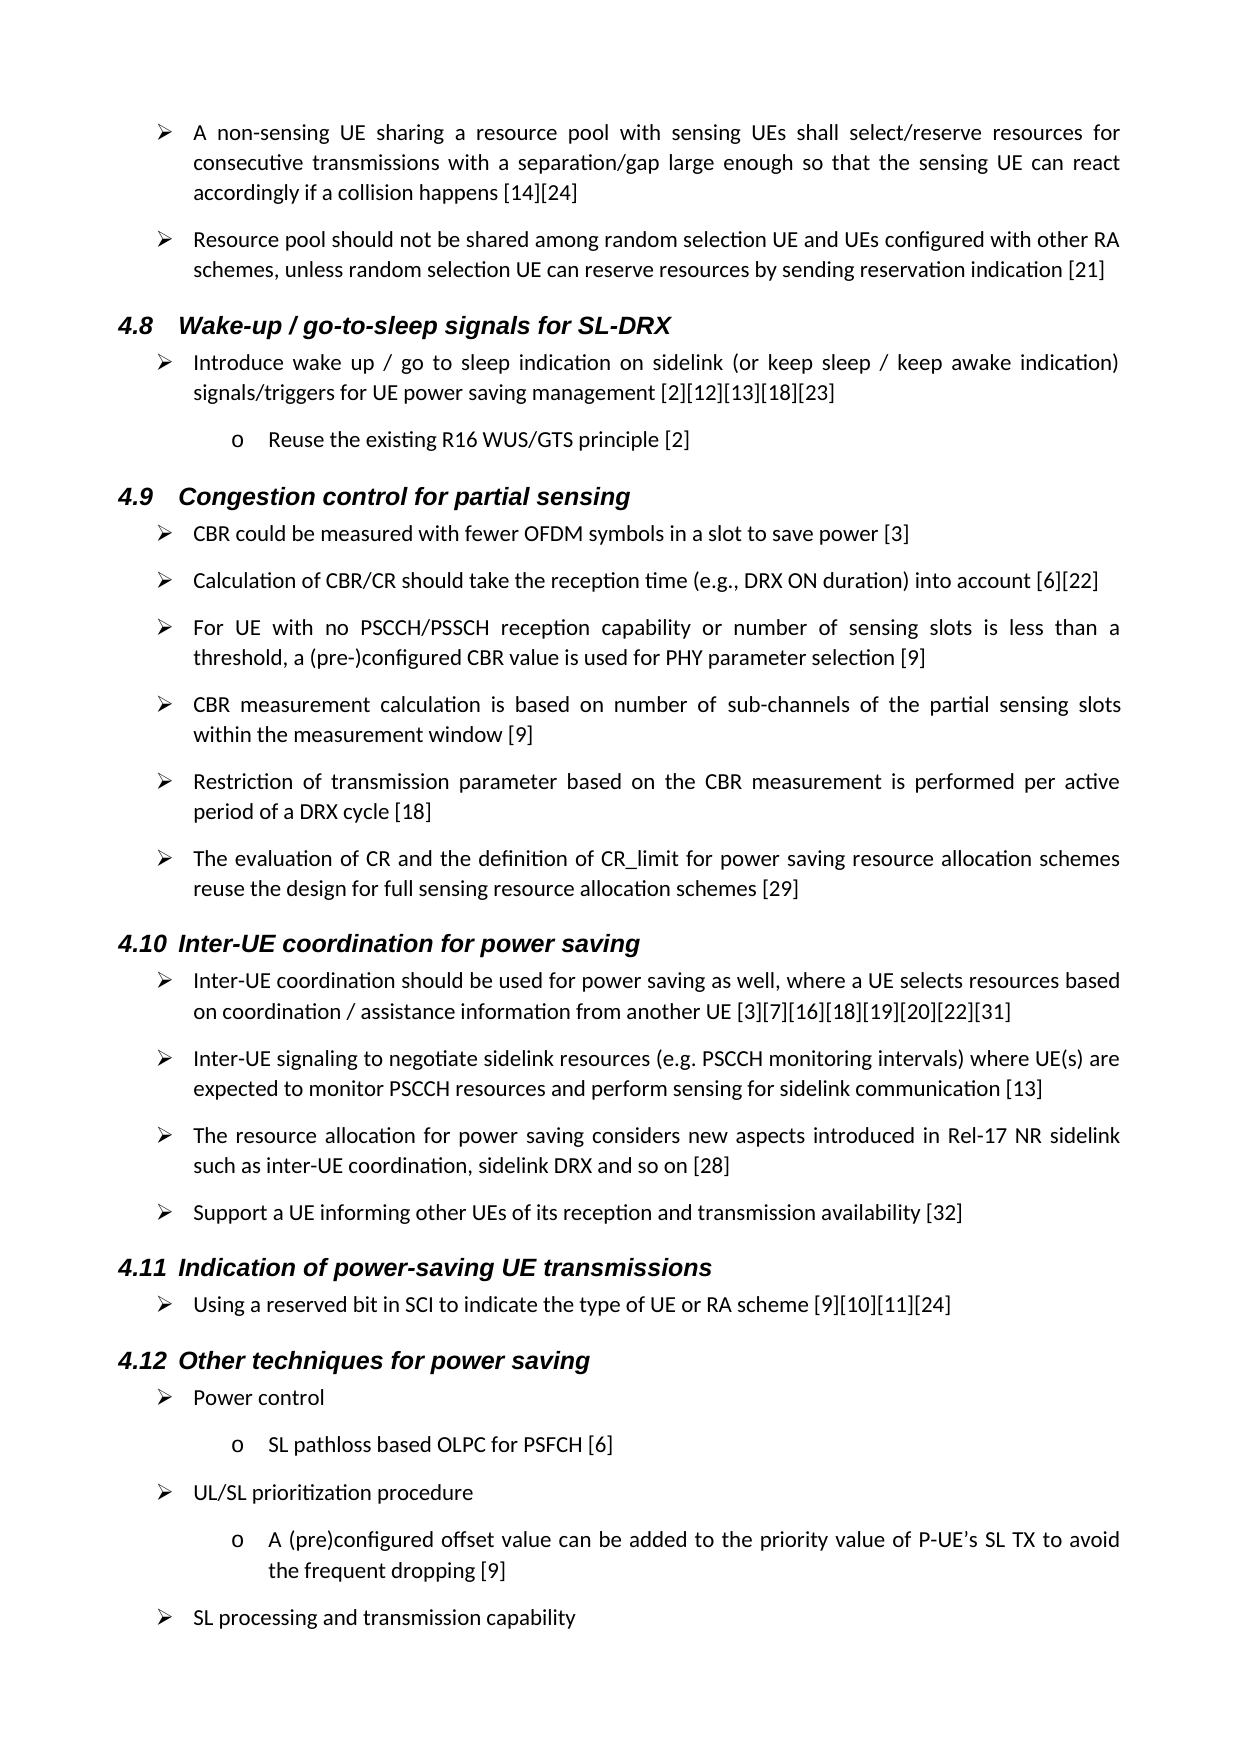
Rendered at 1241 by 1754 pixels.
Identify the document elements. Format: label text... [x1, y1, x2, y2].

subtitle Other techniques for power saving [118, 1346, 1122, 1374]
list A (pre)configured offset value can be added to the priority value of P-UE’s SL TX to avoid the frequent dropping [9] [231, 1525, 1122, 1584]
list SL pathloss based OLPC for PSFCH [6] [231, 1430, 1122, 1459]
subtitle Indication of power-saving UE transmissions [118, 1253, 1122, 1282]
list Support a UE informing other UEs of its reception and transmission availability [32] [156, 1198, 1122, 1226]
list Using a reserved bit in SCI to indicate the type of UE or RA scheme [9][10][11][24] [156, 1290, 1122, 1318]
list The evaluation of CR and the definition of CR_limit for power saving resource allocation schemes reuse the design for full sensing resource allocation schemes [29] [156, 844, 1122, 902]
list UL/SL prioritization procedure [156, 1478, 1122, 1506]
subtitle Wake-up / go-to-sleep signals for SL-DRX [118, 311, 1122, 339]
list Introduce wake up / go to sleep indication on sidelink (or keep sleep / keep awake indication) signals/triggers for UE power saving management [2][12][13][18][23] [156, 348, 1122, 406]
list For UE with no PSCCH/PSSCH reception capability or number of sensing slots is less than a threshold, a (pre-)configured CBR value is used for PHY parameter selection [9] [156, 613, 1122, 671]
list Inter-UE signaling to negotiate sidelink resources (e.g. PSCCH monitoring intervals) where UE(s) are expected to monitor PSCCH resources and perform sensing for sidelink communication [13] [156, 1044, 1122, 1102]
list Calculation of CBR/CR should take the reception time (e.g., DRX ON duration) into account [6][22] [156, 566, 1122, 594]
list Resource pool should not be shared among random selection UE and UEs configured with other RA schemes, unless random selection UE can reserve resources by sending reservation indication [21] [156, 225, 1122, 284]
list SL processing and transmission capability [156, 1603, 1122, 1631]
list Restriction of transmission parameter based on the CBR measurement is performed per active period of a DRX cycle [18] [156, 767, 1122, 825]
list CBR could be measured with fewer OFDM symbols in a slot to save power [3] [156, 519, 1122, 547]
list The resource allocation for power saving considers new aspects introduced in Rel-17 NR sidelink such as inter-UE coordination, sidelink DRX and so on [28] [156, 1121, 1122, 1179]
subtitle Inter-UE coordination for power saving [118, 929, 1122, 958]
list A non-sensing UE sharing a resource pool with sensing UEs shall select/reserve resources for consecutive transmissions with a separation/gap large enough so that the sensing UE can react accordingly if a collision happens [14][24] [156, 118, 1122, 207]
list Inter-UE coordination should be used for power saving as well, where a UE selects resources based on coordination / assistance information from another UE [3][7][16][18][19][20][22][31] [156, 967, 1122, 1025]
list Power control [156, 1383, 1122, 1411]
subtitle Congestion control for partial sensing [118, 482, 1122, 510]
list CBR measurement calculation is based on number of sub-channels of the partial sensing slots within the measurement window [9] [156, 690, 1122, 748]
list Reuse the existing R16 WUS/GTS principle [2] [231, 425, 1122, 454]
